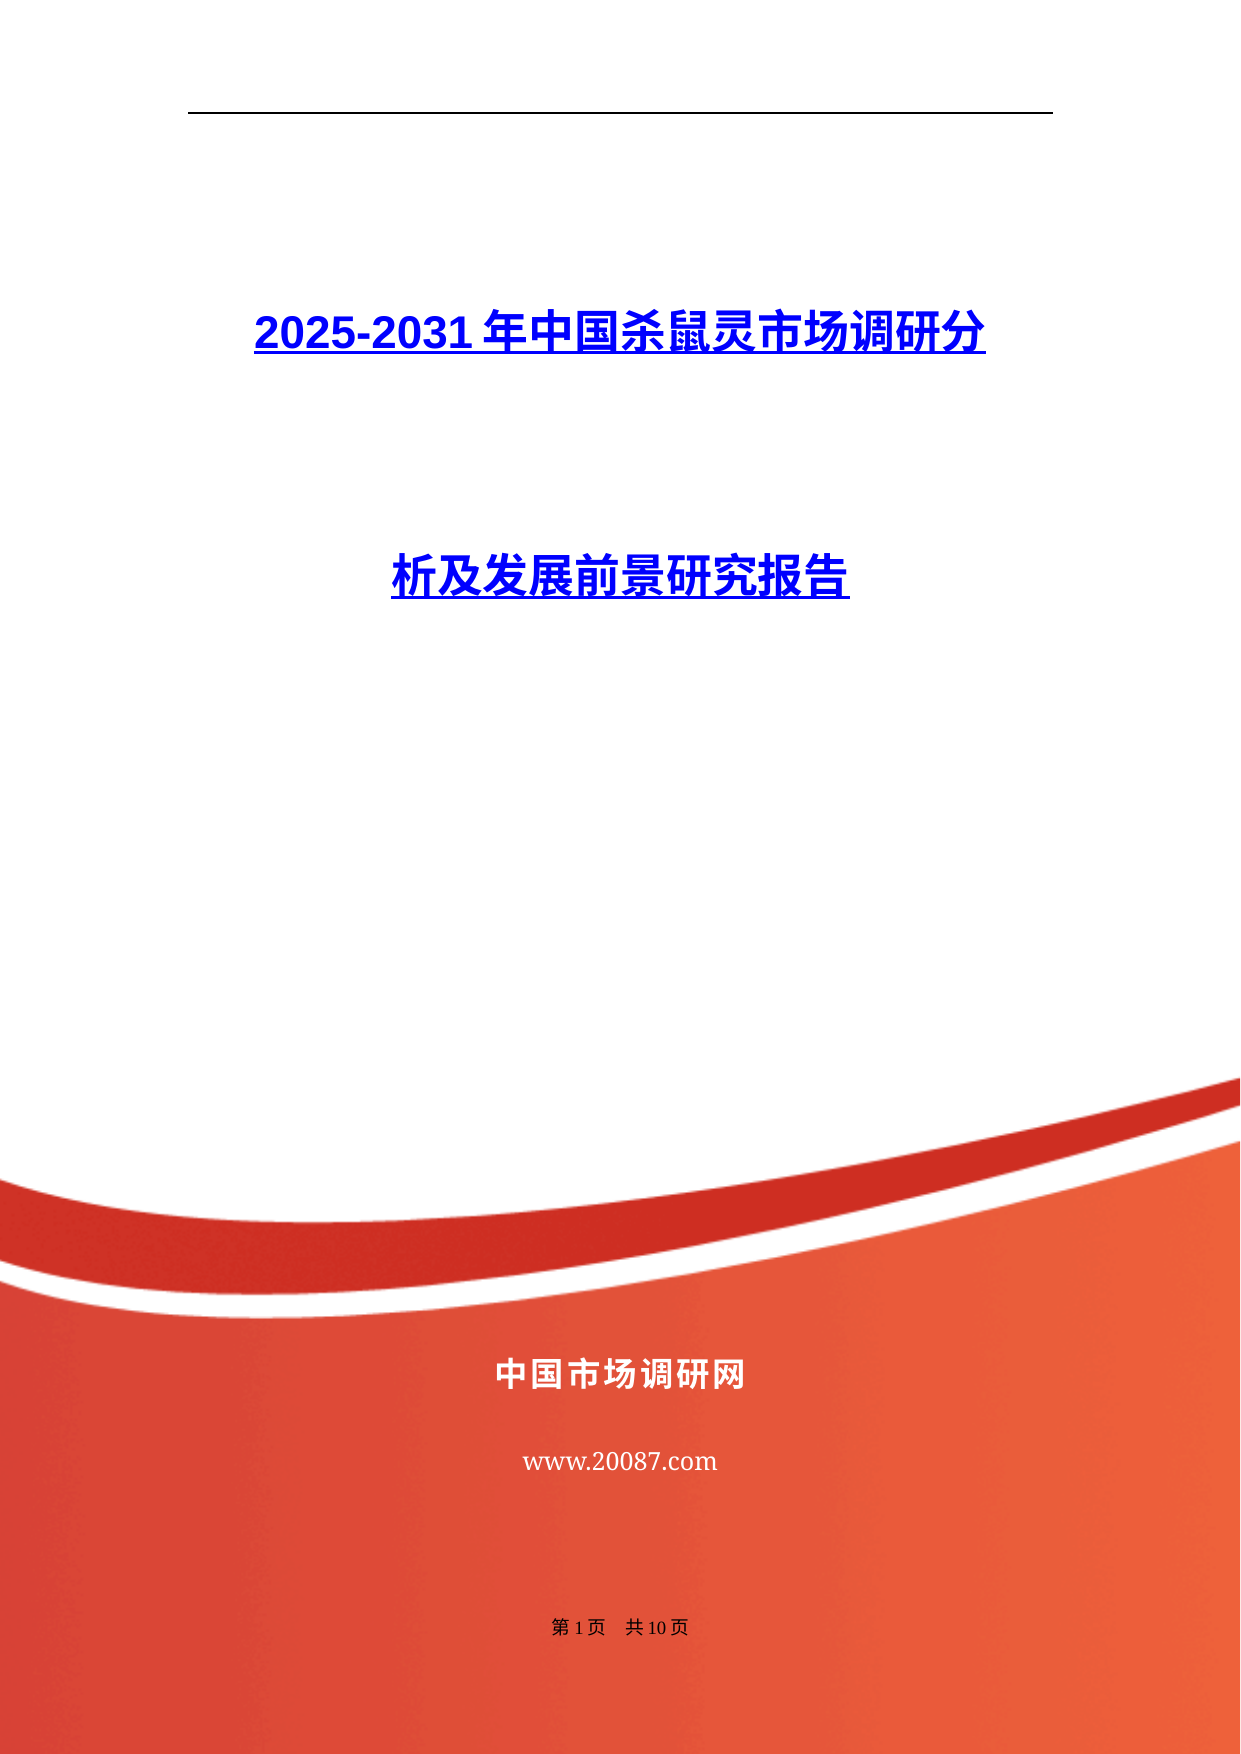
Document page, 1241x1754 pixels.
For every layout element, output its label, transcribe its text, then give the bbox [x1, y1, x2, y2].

text www.20087.com [187, 1428, 1053, 1493]
table_header 2025-2031年中国杀鼠灵市场调研分析及发展前景研究报告 [188, 207, 1053, 773]
picture [0, 1006, 1241, 1754]
subtitle 中国市场调研网 [187, 1339, 1053, 1404]
